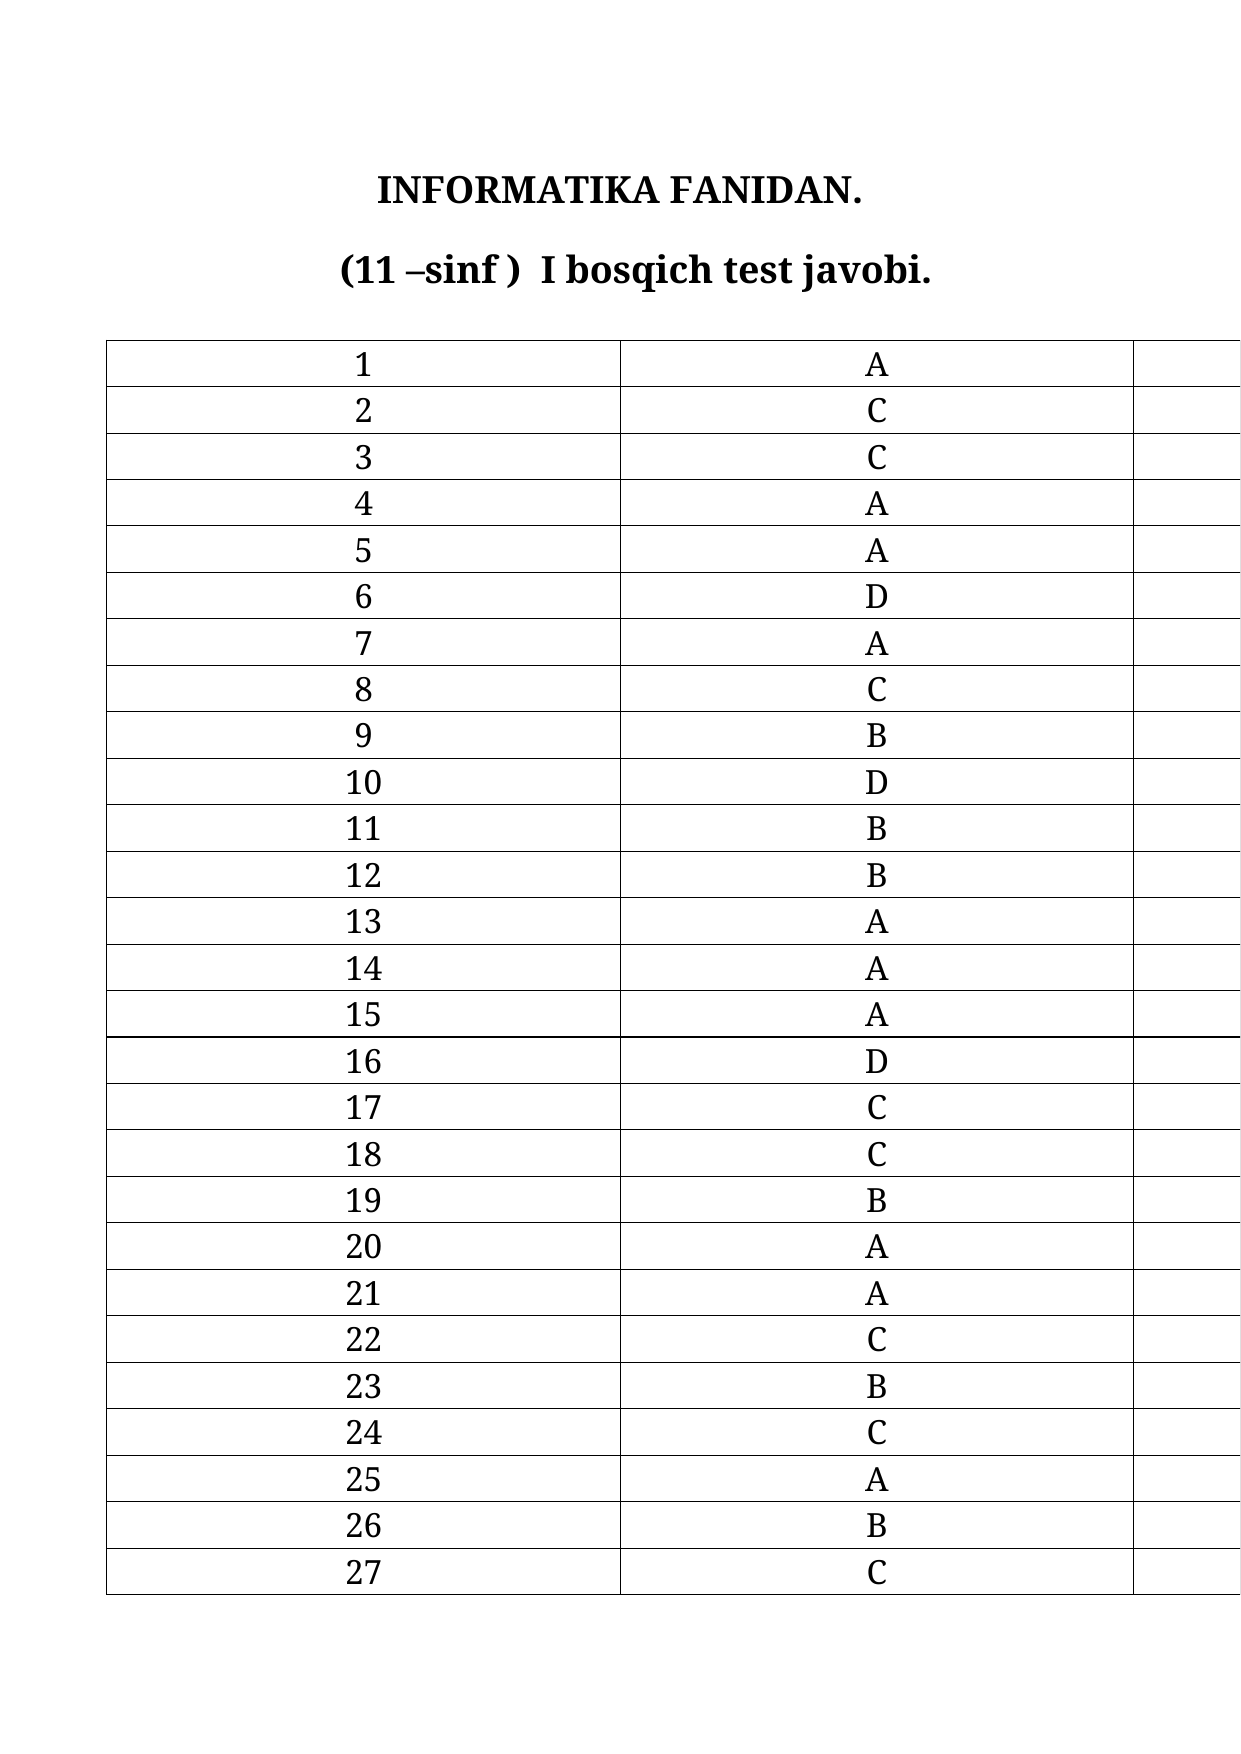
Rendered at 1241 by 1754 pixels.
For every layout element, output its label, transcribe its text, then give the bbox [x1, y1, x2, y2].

table_cell D [621, 1038, 1133, 1083]
table_cell 3 [107, 434, 620, 479]
table_cell B [621, 1177, 1133, 1222]
table_cell [1134, 573, 1240, 618]
table_cell 27 [107, 1549, 620, 1594]
table_cell A [621, 480, 1133, 525]
table_header 1 [107, 341, 620, 386]
table_cell [1134, 852, 1240, 897]
table_cell C [621, 1316, 1133, 1362]
table_cell [1134, 666, 1240, 711]
table_cell 10 [107, 759, 620, 804]
table_cell [1134, 1038, 1240, 1083]
table_cell [1134, 1456, 1240, 1501]
table_cell B [621, 1363, 1133, 1408]
table_cell [1134, 712, 1240, 758]
table_cell [1134, 1084, 1240, 1129]
table_cell [1134, 434, 1240, 479]
table_cell A [621, 898, 1133, 943]
text INFORMATIKA FANIDAN. [118, 163, 1122, 214]
table_cell 6 [107, 573, 620, 618]
table_cell A [621, 1456, 1133, 1501]
table_cell 15 [107, 991, 620, 1036]
table_cell 21 [107, 1270, 620, 1315]
table_cell B [621, 852, 1133, 897]
table_cell A [621, 991, 1133, 1036]
table_cell B [621, 1502, 1133, 1547]
table_cell [1134, 945, 1240, 990]
table_cell B [621, 712, 1133, 758]
table_header [1134, 341, 1240, 386]
table_cell C [621, 387, 1133, 432]
table_header A [621, 341, 1133, 386]
table_cell A [621, 1270, 1133, 1315]
table_cell [1134, 1316, 1240, 1362]
table_cell [1134, 619, 1240, 665]
table_cell A [621, 1223, 1133, 1269]
table_cell C [621, 1409, 1133, 1454]
table_cell B [621, 805, 1133, 851]
table_cell 17 [107, 1084, 620, 1129]
table_cell C [621, 1084, 1133, 1129]
table_cell 26 [107, 1502, 620, 1547]
table_cell [1134, 1409, 1240, 1454]
table_cell [1134, 1549, 1240, 1594]
table_cell [1134, 1502, 1240, 1547]
table_cell 18 [107, 1130, 620, 1176]
table_cell [1134, 991, 1240, 1036]
table_cell A [621, 619, 1133, 665]
table_cell 2 [107, 387, 620, 432]
table_cell D [621, 759, 1133, 804]
table_cell 19 [107, 1177, 620, 1222]
table_cell [1134, 1363, 1240, 1408]
text (11 –sinf ) I bosqich test javobi. [266, 243, 1122, 294]
table_cell A [621, 945, 1133, 990]
table_cell 7 [107, 619, 620, 665]
table_cell 23 [107, 1363, 620, 1408]
table_cell 22 [107, 1316, 620, 1362]
table_cell 8 [107, 666, 620, 711]
table_cell [1134, 1130, 1240, 1176]
table_cell [1134, 526, 1240, 572]
table_cell [1134, 805, 1240, 851]
table_cell 4 [107, 480, 620, 525]
table_cell A [621, 526, 1133, 572]
table_cell 24 [107, 1409, 620, 1454]
table_cell [1134, 1270, 1240, 1315]
table_cell 5 [107, 526, 620, 572]
table_cell 14 [107, 945, 620, 990]
table_cell 20 [107, 1223, 620, 1269]
table_cell C [621, 1549, 1133, 1594]
table_cell [1134, 480, 1240, 525]
table_cell [1134, 1177, 1240, 1222]
table_cell C [621, 434, 1133, 479]
table_cell 9 [107, 712, 620, 758]
table_cell D [621, 573, 1133, 618]
table_cell [1134, 898, 1240, 943]
table_cell C [621, 666, 1133, 711]
table_cell 25 [107, 1456, 620, 1501]
table_cell [1134, 387, 1240, 432]
table_cell 12 [107, 852, 620, 897]
table_cell [1134, 759, 1240, 804]
table_cell 13 [107, 898, 620, 943]
table_cell 16 [107, 1038, 620, 1083]
table_cell C [621, 1130, 1133, 1176]
table_cell [1134, 1223, 1240, 1269]
table_cell 11 [107, 805, 620, 851]
